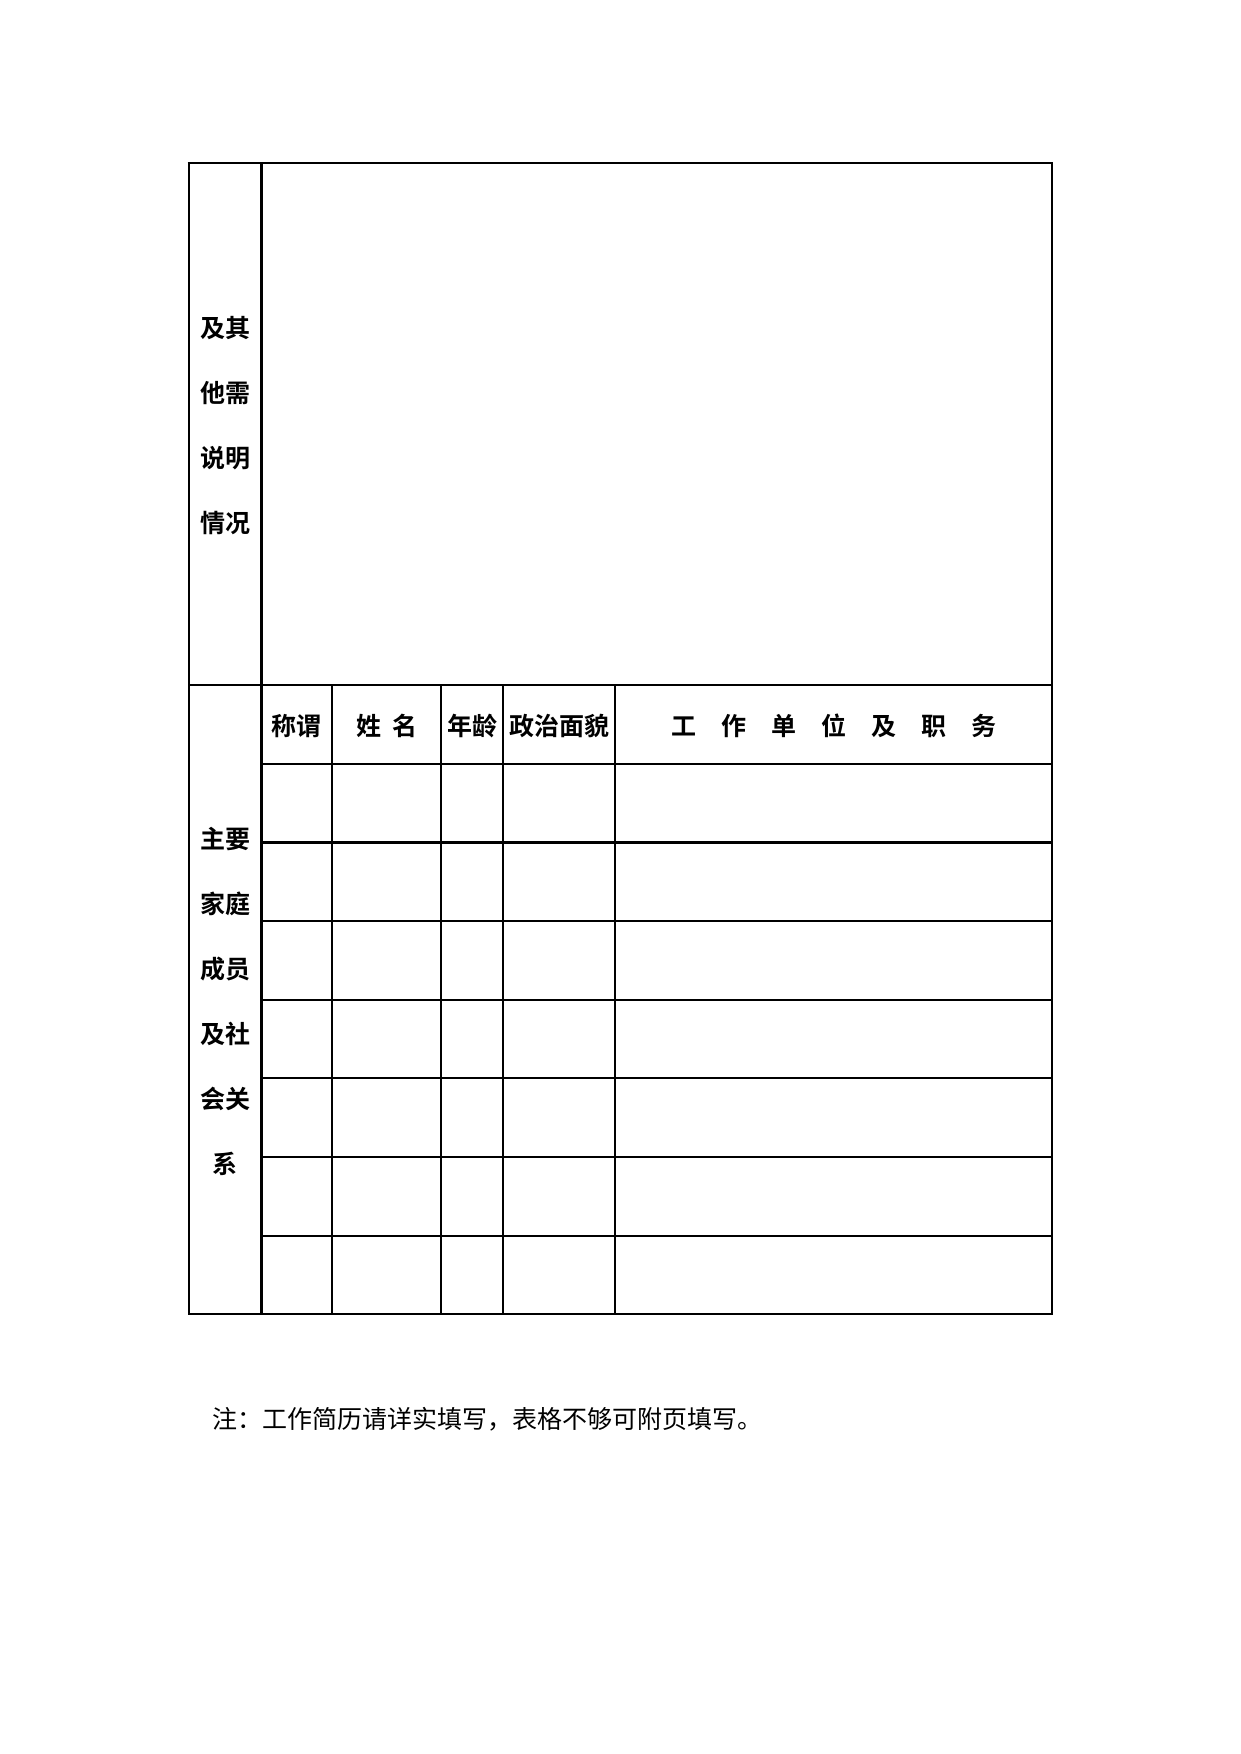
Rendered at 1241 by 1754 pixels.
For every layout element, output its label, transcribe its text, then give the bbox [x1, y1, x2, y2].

table_cell [333, 765, 440, 841]
table_cell 奖惩及其他需说明情况 [190, 164, 260, 684]
table_cell 姓 名 [333, 686, 440, 763]
table_cell [616, 922, 1051, 999]
table_cell [504, 765, 614, 841]
table_cell [442, 844, 502, 920]
table_cell [333, 844, 440, 920]
table_cell [263, 1237, 331, 1313]
table_cell 年龄 [442, 686, 502, 763]
table_cell [333, 1079, 440, 1156]
table_cell [616, 1158, 1051, 1234]
table_cell [263, 1001, 331, 1077]
table_cell [504, 1079, 614, 1156]
table_cell [263, 844, 331, 920]
table_cell [442, 1079, 502, 1156]
table_cell [504, 1237, 614, 1313]
table_cell 称谓 [263, 686, 331, 763]
table_cell [333, 922, 440, 999]
table_cell [504, 844, 614, 920]
table_cell [263, 1079, 331, 1156]
table_cell [616, 1079, 1051, 1156]
table_cell 工 作 单 位 及 职 务 [616, 686, 1051, 763]
table_cell [442, 1001, 502, 1077]
table_cell [616, 765, 1051, 841]
table_cell [263, 922, 331, 999]
table_cell [616, 844, 1051, 920]
table_cell [333, 1158, 440, 1234]
table_cell [504, 1158, 614, 1234]
table_cell [442, 1237, 502, 1313]
table_cell 主要家庭成员及社会关系 [190, 686, 260, 1313]
table_cell [333, 1001, 440, 1077]
table_cell [504, 1001, 614, 1077]
table_cell [263, 1158, 331, 1234]
table_cell [504, 922, 614, 999]
table_cell [263, 765, 331, 841]
subtitle 注：工作简历请详实填写，表格不够可附页填写。 [187, 1386, 1027, 1451]
table_cell [442, 765, 502, 841]
table_cell [442, 1158, 502, 1234]
table_cell [263, 164, 1051, 684]
table_cell [442, 922, 502, 999]
table_cell 政治面貌 [504, 686, 614, 763]
table_cell [616, 1001, 1051, 1077]
table_cell [616, 1237, 1051, 1313]
table_cell [333, 1237, 440, 1313]
